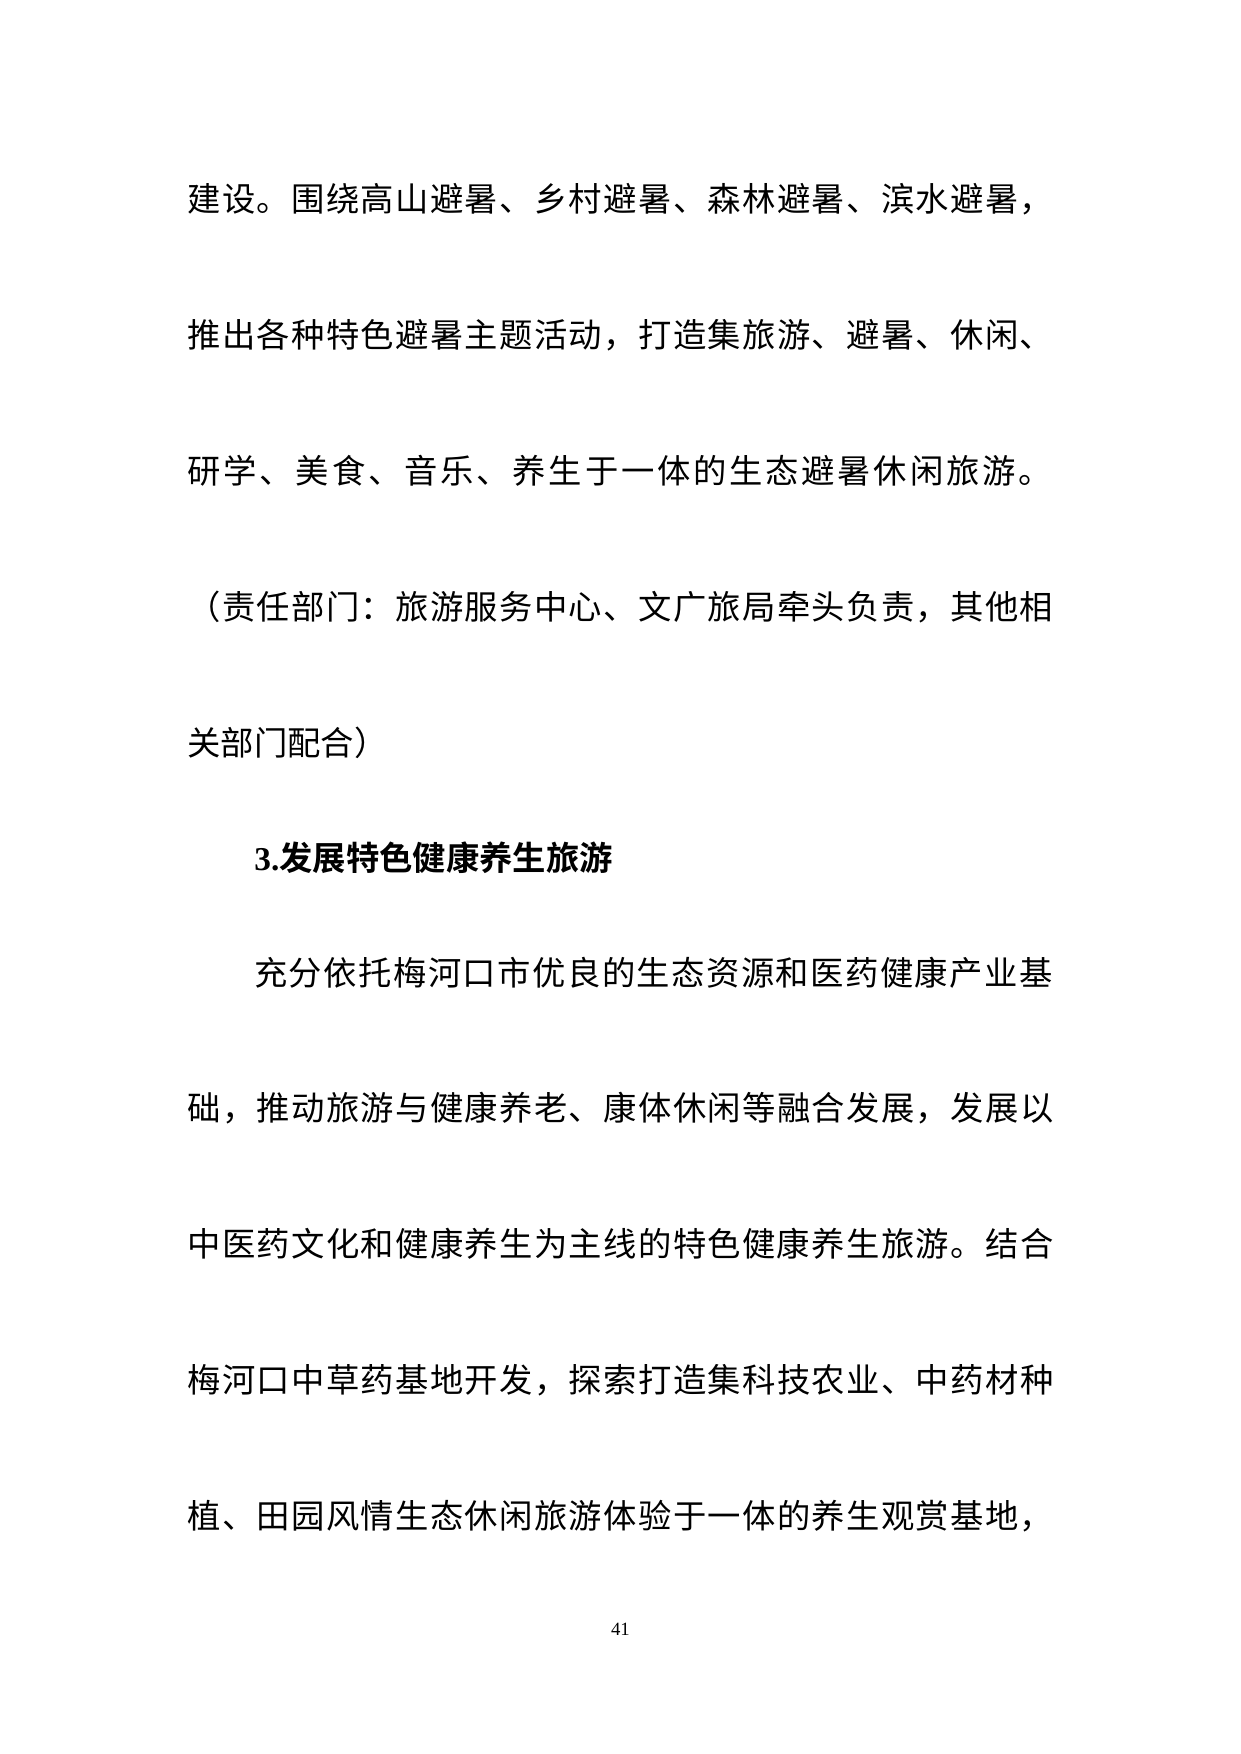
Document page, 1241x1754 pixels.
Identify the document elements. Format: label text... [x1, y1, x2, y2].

subtitle 3.发展特色健康养生旅游 [187, 810, 1053, 901]
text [187, 152, 1053, 786]
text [187, 925, 1053, 1559]
